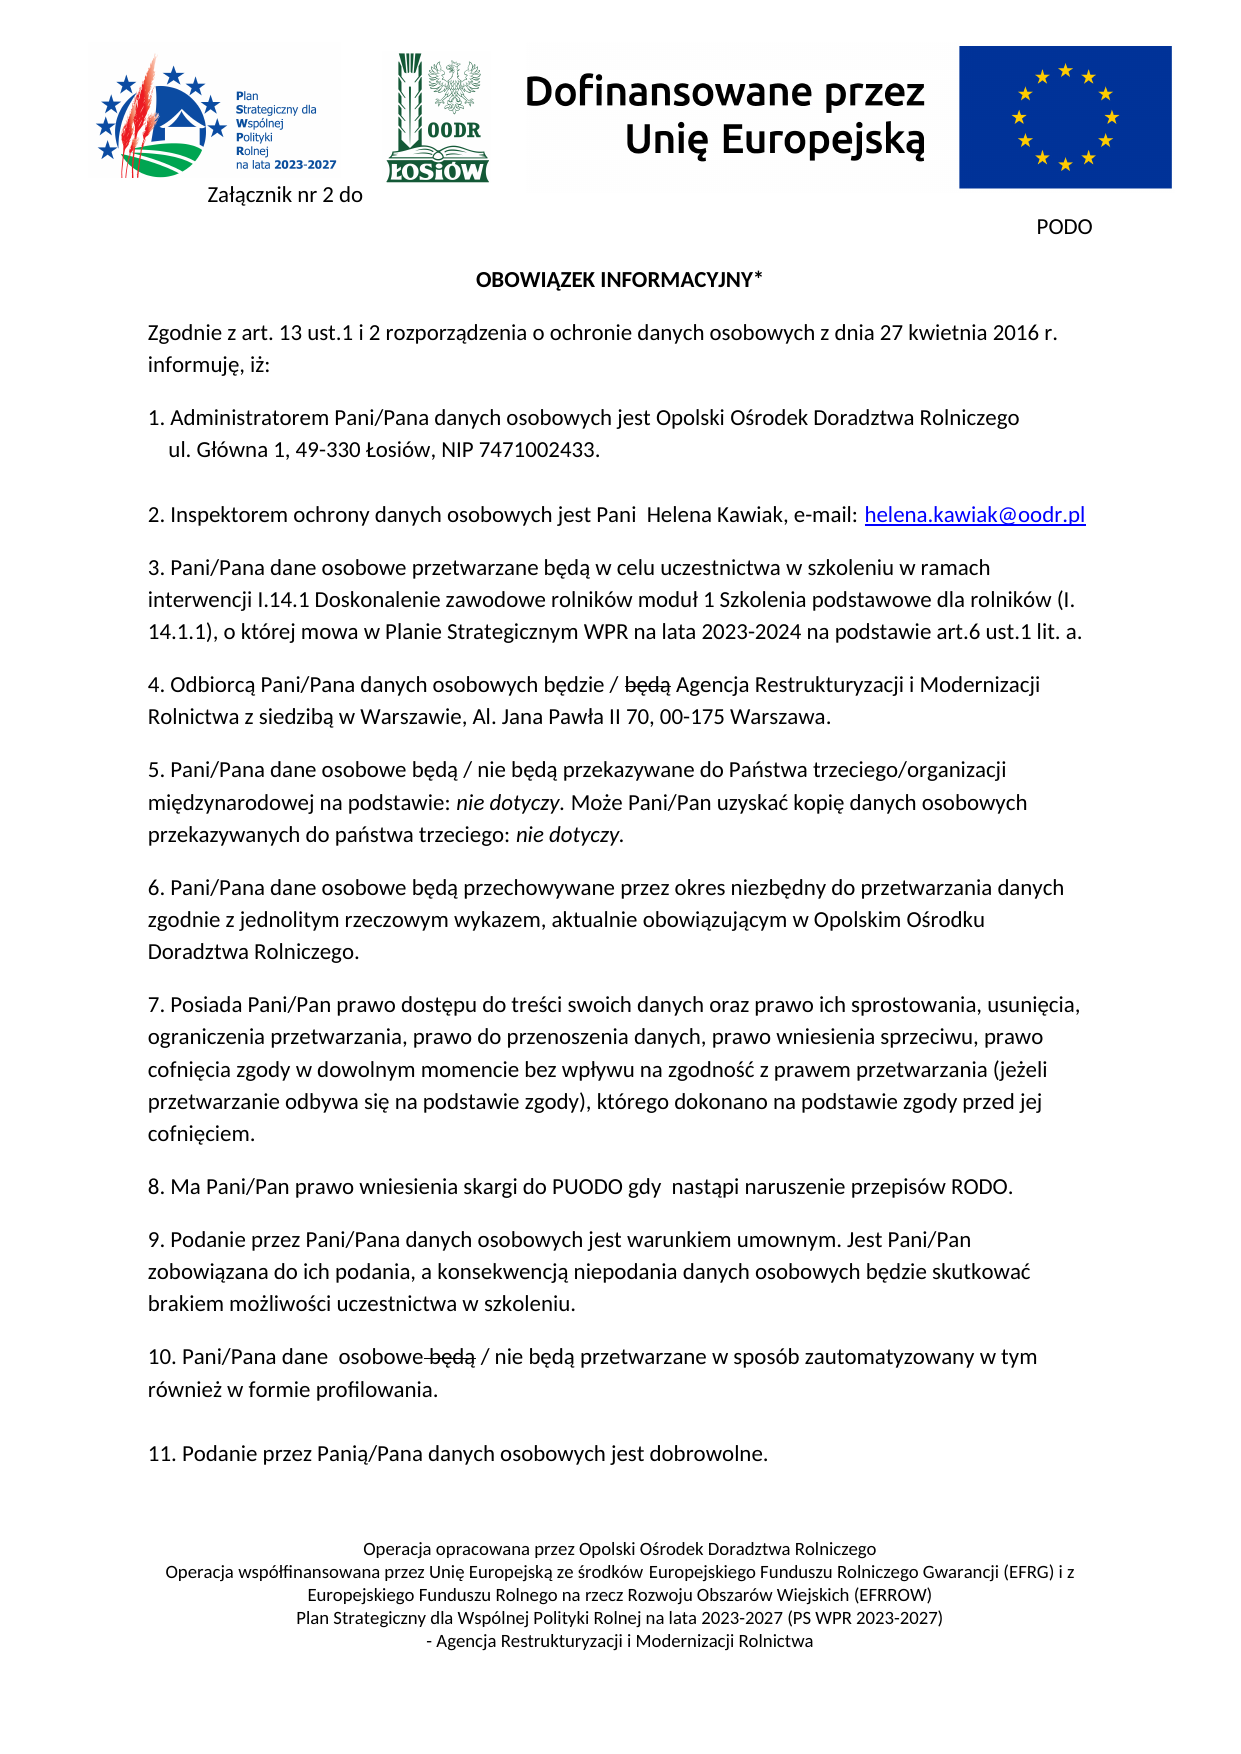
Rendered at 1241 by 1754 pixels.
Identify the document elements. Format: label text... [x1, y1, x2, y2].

text Zgodnie z art. 13 ust.1 i 2 rozporządzenia o ochronie danych osobowych z dnia 27 kwietnia 2016 r. informuję, iż: [148, 314, 1092, 374]
text 3. Pani/Pana dane osobowe przetwarzane będą w celu uczestnictwa w szkoleniu w ramach interwencji I.14.1 Doskonalenie zawodowe rolników moduł 1 Szkolenia podstawowe dla rolników (I. 14.1.1), o której mowa w Planie Strategicznym WPR na lata 2023-2024 na podstawie art.6 ust.1 lit. a. [148, 549, 1092, 641]
text 6. Pani/Pana dane osobowe będą przechowywane przez okres niezbędny do przetwarzania danych zgodnie z jednolitym rzeczowym wykazem, aktualnie obowiązującym w Opolskim Ośrodku Doradztwa Rolniczego. [148, 869, 1092, 961]
text 7. Posiada Pani/Pan prawo dostępu do treści swoich danych oraz prawo ich sprostowania, usunięcia, ograniczenia przetwarzania, prawo do przenoszenia danych, prawo wniesienia sprzeciwu, prawo cofnięcia zgody w dowolnym momencie bez wpływu na zgodność z prawem przetwarzania (jeżeli przetwarzanie odbywa się na podstawie zgody), którego dokonano na podstawie zgody przed jej cofnięciem. [148, 986, 1092, 1143]
text 2. Inspektorem ochrony danych osobowych jest Pani Helena Kawiak, e-mail: helena.kawiak@oodr.pl [148, 496, 1092, 524]
text 8. Ma Pani/Pan prawo wniesienia skargi do PUODO gdy nastąpi naruszenie przepisów RODO. [148, 1168, 1092, 1196]
picture [382, 51, 492, 183]
picture [525, 42, 1180, 196]
text 5. Pani/Pana dane osobowe będą / nie będą przekazywane do Państwa trzeciego/organizacji międzynarodowej na podstawie: nie dotyczy. Może Pani/Pan uzyskać kopię danych osobowych przekazywanych do państwa trzeciego: nie dotyczy. [148, 751, 1092, 844]
text 11. Podanie przez Panią/Pana danych osobowych jest dobrowolne. [148, 1435, 1092, 1463]
picture [87, 42, 343, 182]
text OBOWIĄZEK INFORMACYJNY* [148, 261, 1092, 289]
text 4. Odbiorcą Pani/Pana danych osobowych będzie / będą Agencja Restrukturyzacji i Modernizacji Rolnictwa z siedzibą w Warszawie, Al. Jana Pawła II 70, 00-175 Warszawa. [148, 666, 1092, 726]
text 10. Pani/Pana dane osobowe będą / nie będą przetwarzane w sposób zautomatyzowany w tym również w formie profilowania. [148, 1338, 1092, 1398]
text ul. Główna 1, 49-330 Łosiów, NIP 7471002433. [148, 431, 1092, 459]
text 9. Podanie przez Pani/Pana danych osobowych jest warunkiem umownym. Jest Pani/Pan zobowiązana do ich podania, a konsekwencją niepodania danych osobowych będzie skutkować brakiem możliwości uczestnictwa w szkoleniu. [148, 1221, 1092, 1313]
text 1. Administratorem Pani/Pana danych osobowych jest Opolski Ośrodek Doradztwa Rolniczego [148, 399, 1092, 427]
text Załącznik nr 2 do PODO [148, 148, 1092, 236]
